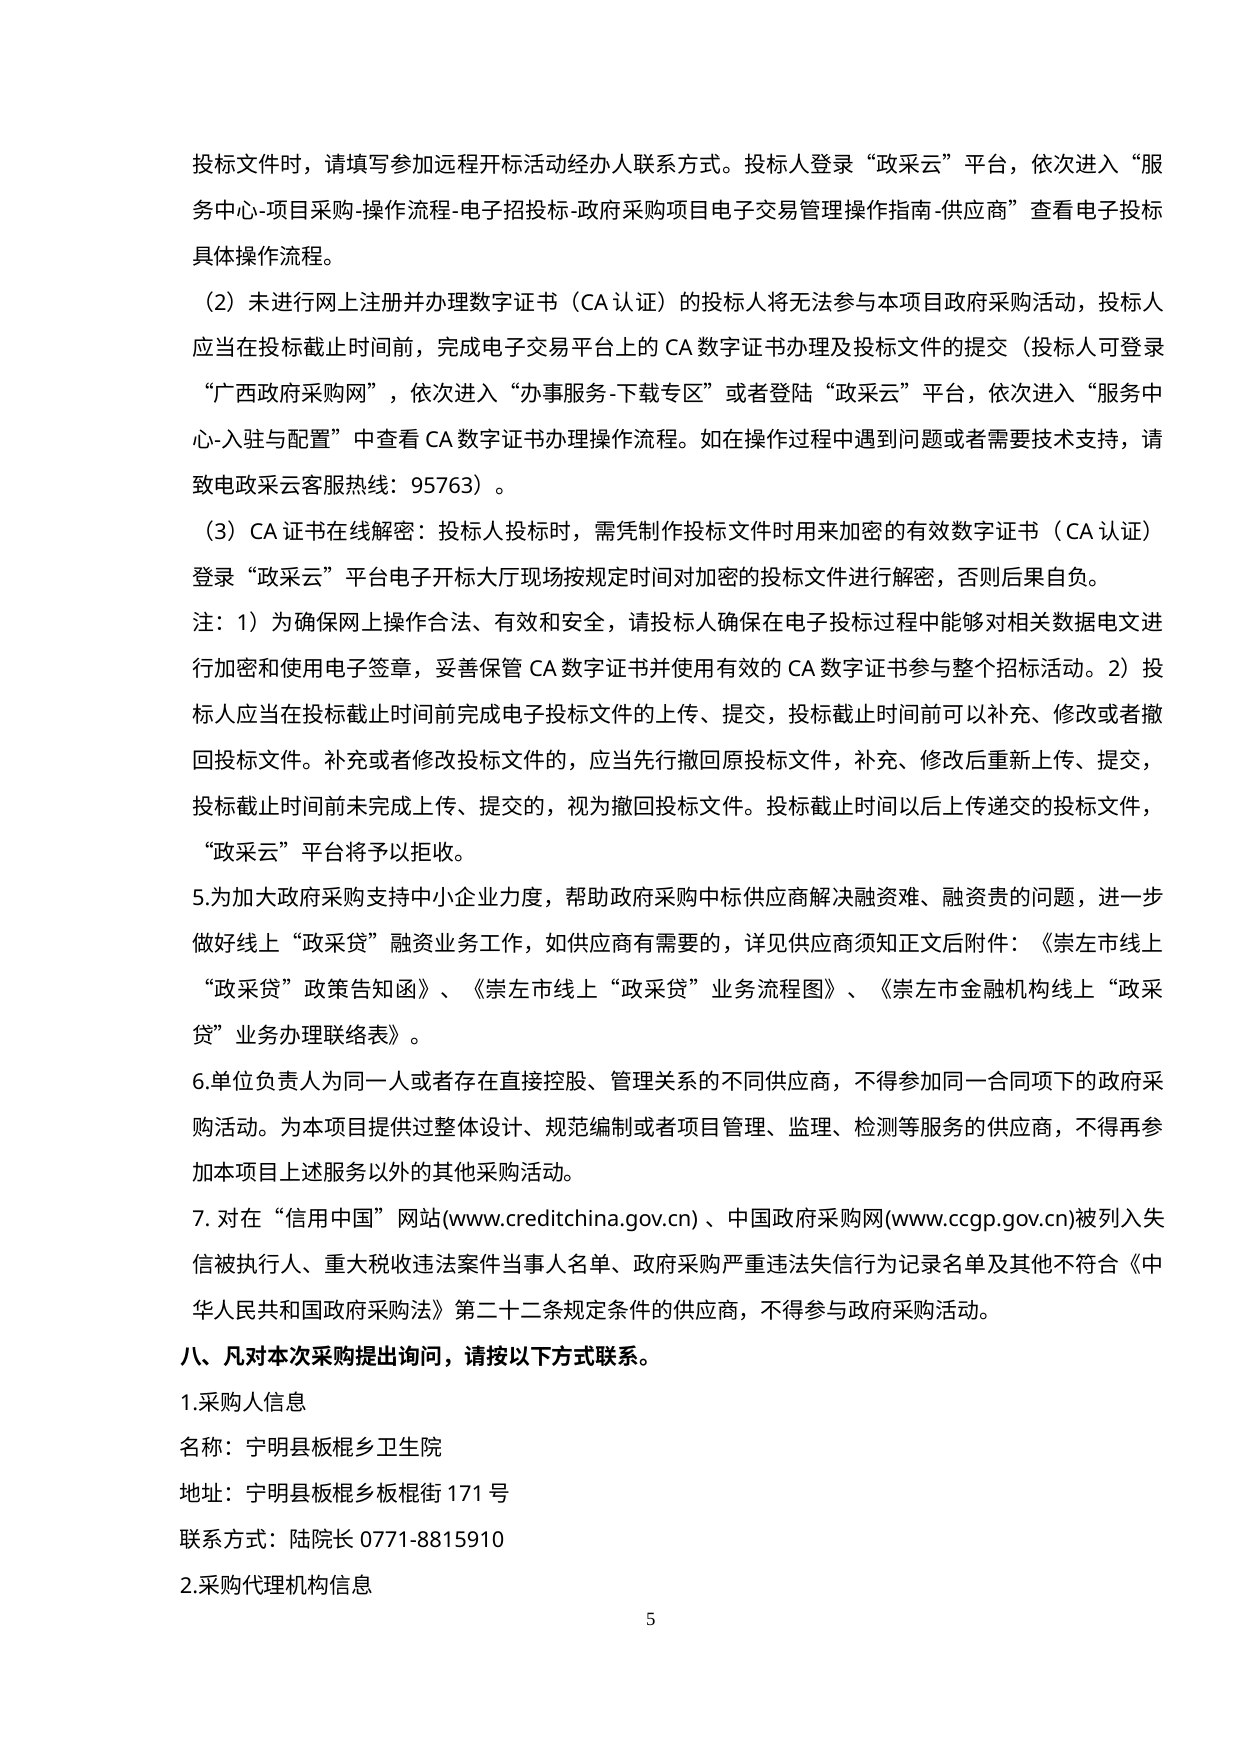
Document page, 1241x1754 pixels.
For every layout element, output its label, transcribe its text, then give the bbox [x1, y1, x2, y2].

text 1.采购人信息 [136, 1373, 1165, 1419]
text 名称：宁明县板棍乡卫生院 [136, 1419, 1165, 1465]
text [192, 136, 1165, 1327]
text 八、凡对本次采购提出询问，请按以下方式联系。 [136, 1327, 1165, 1373]
text 地址：宁明县板棍乡板棍街171号 [136, 1465, 1165, 1511]
text 联系方式：陆院长 0771-8815910 [136, 1511, 1165, 1557]
text 2.采购代理机构信息 [136, 1557, 1165, 1602]
